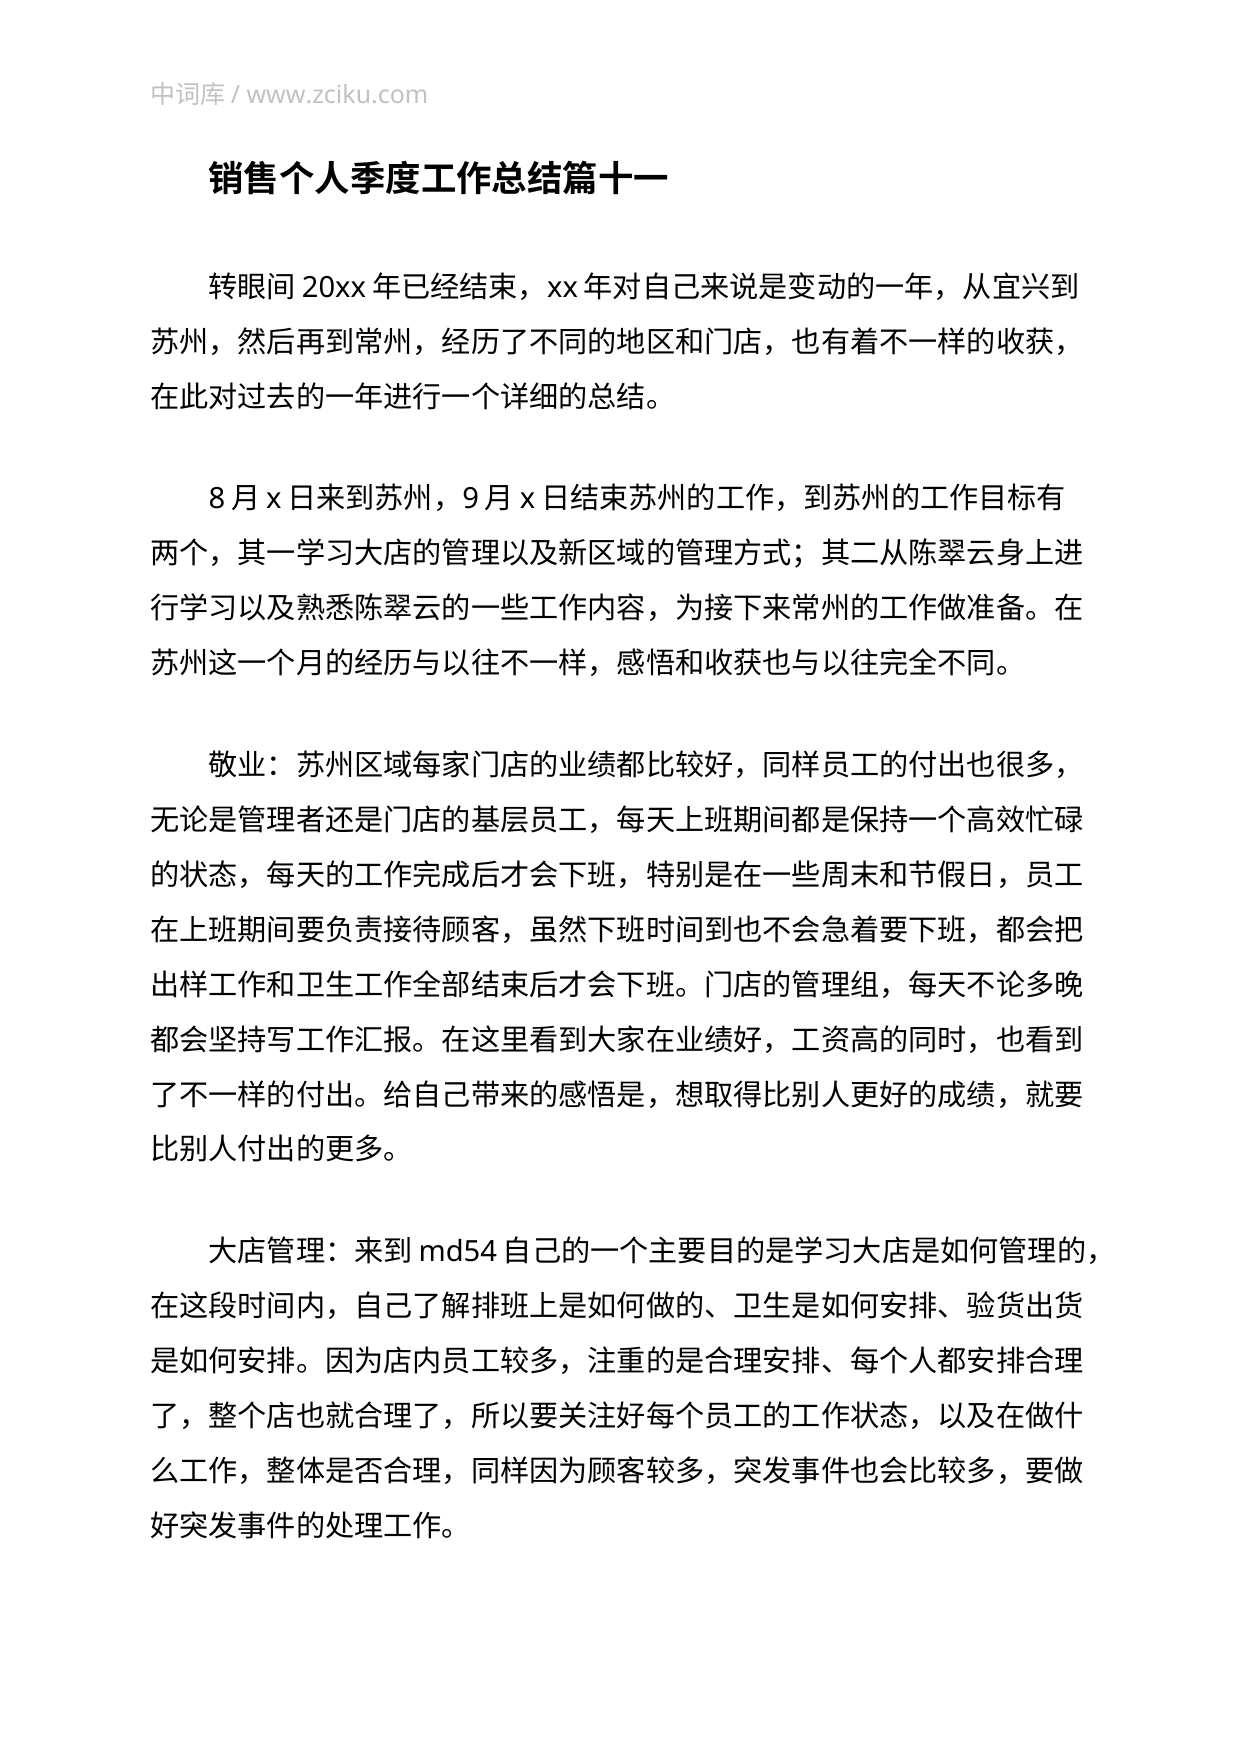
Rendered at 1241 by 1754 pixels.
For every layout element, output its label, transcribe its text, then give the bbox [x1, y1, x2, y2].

text 敬业：苏州区域每家门店的业绩都比较好，同样员工的付出也很多，无论是管理者还是门店的基层员工，每天上班期间都是保持一个高效忙碌的状态，每天的工作完成后才会下班，特别是在一些周末和节假日，员工在上班期间要负责接待顾客，虽然下班时间到也不会急着要下班，都会把出样工作和卫生工作全部结束后才会下班。门店的管理组，每天不论多晚都会坚持写工作汇报。在这里看到大家在业绩好，工资高的同时，也看到了不一样的付出。给自己带来的感悟是，想取得比别人更好的成绩，就要比别人付出的更多。 [150, 742, 1090, 1168]
text 销售个人季度工作总结篇十一 [150, 150, 1090, 201]
text 转眼间20xx年已经结束，xx年对自己来说是变动的一年，从宜兴到苏州，然后再到常州，经历了不同的地区和门店，也有着不一样的收获，在此对过去的一年进行一个详细的总结。 [150, 263, 1090, 416]
text 8月x日来到苏州，9月x日结束苏州的工作，到苏州的工作目标有两个，其一学习大店的管理以及新区域的管理方式；其二从陈翠云身上进行学习以及熟悉陈翠云的一些工作内容，为接下来常州的工作做准备。在苏州这一个月的经历与以往不一样，感悟和收获也与以往完全不同。 [150, 475, 1090, 682]
text 大店管理：来到md54自己的一个主要目的是学习大店是如何管理的，在这段时间内，自己了解排班上是如何做的、卫生是如何安排、验货出货是如何安排。因为店内员工较多，注重的是合理安排、每个人都安排合理了，整个店也就合理了，所以要关注好每个员工的工作状态，以及在做什么工作，整体是否合理，同样因为顾客较多，突发事件也会比较多，要做好突发事件的处理工作。 [150, 1228, 1090, 1544]
